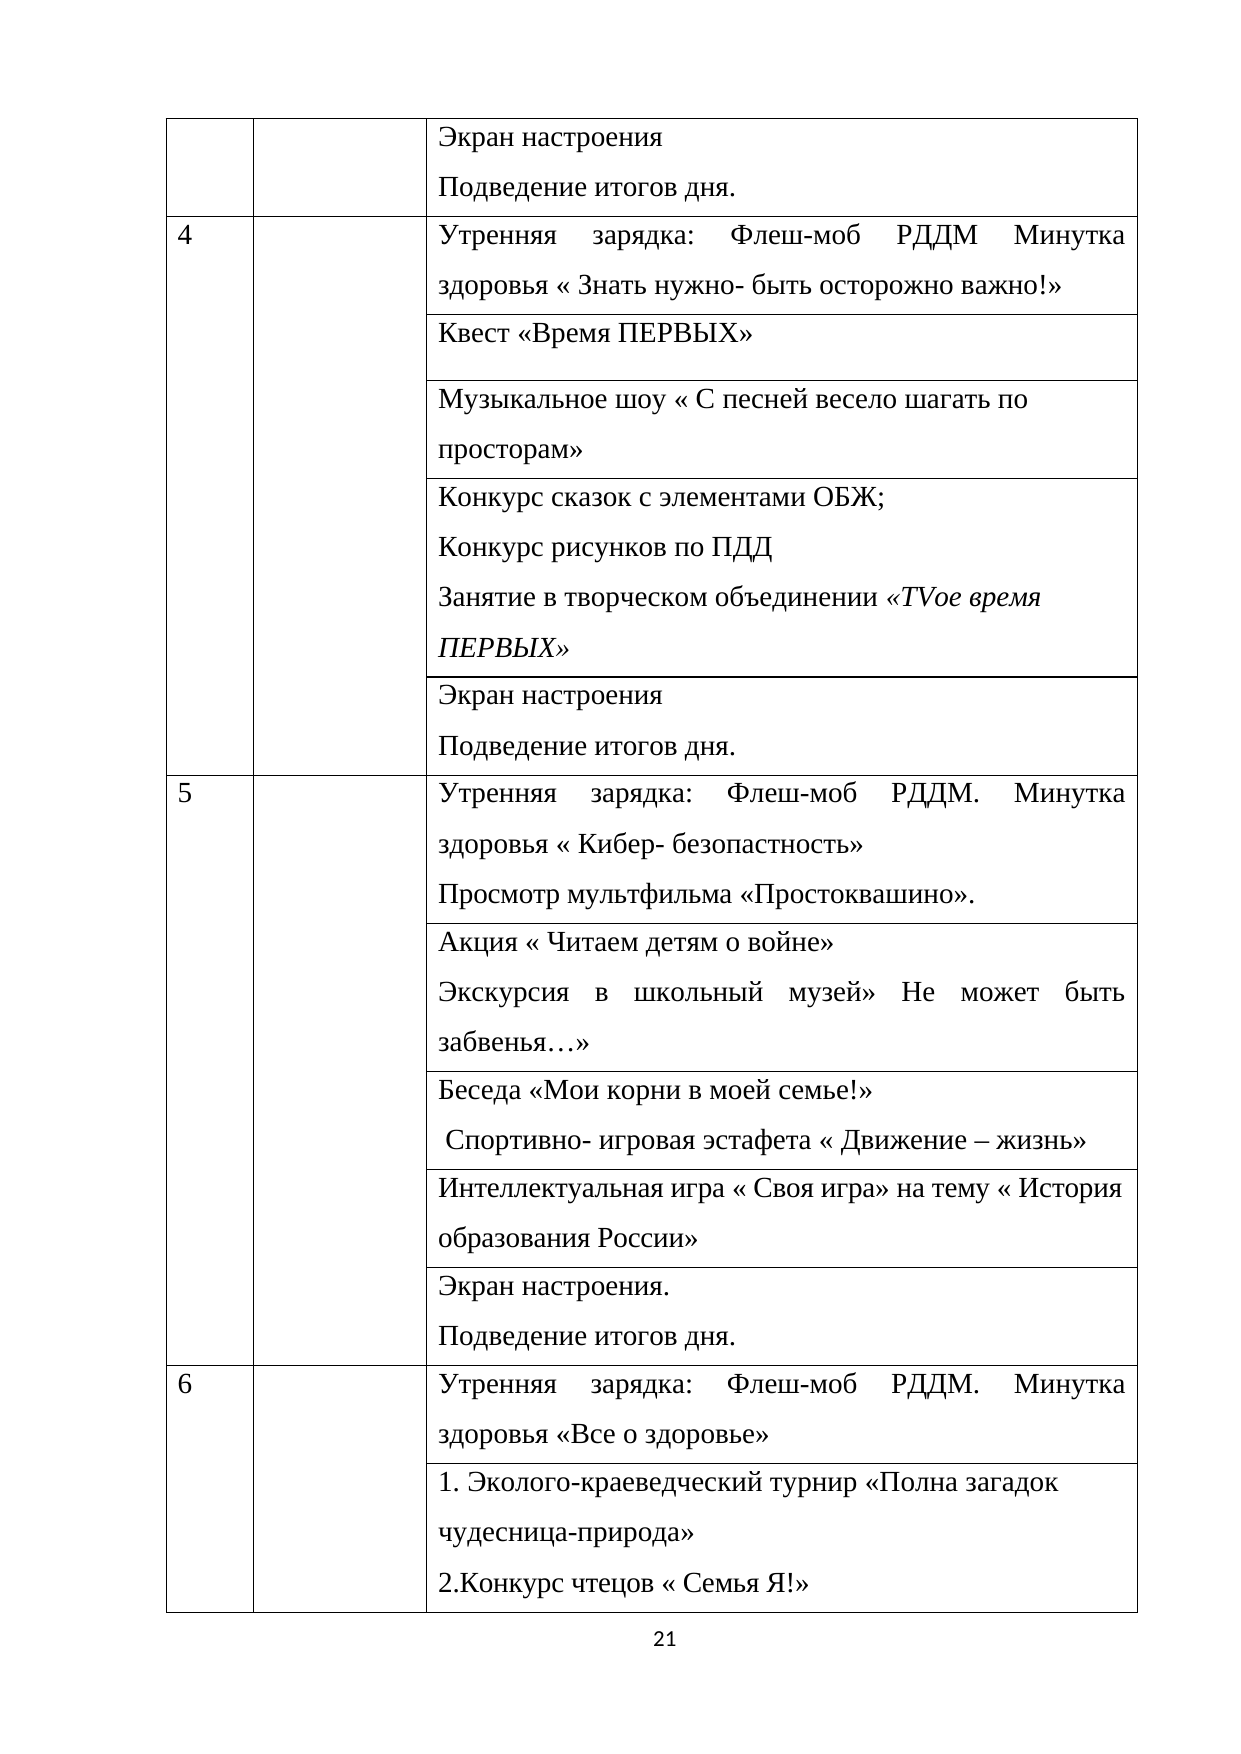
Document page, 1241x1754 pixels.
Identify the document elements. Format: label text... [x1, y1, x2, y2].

table_cell 6 [167, 1366, 253, 1612]
table_cell Утренняя зарядка: Флеш-моб РДДМ. Минутка здоровья « Кибер- безопастность» Просмотр мультфильма «Простоквашино». [427, 776, 1137, 923]
table_cell Музыкальное шоу « С песней весело шагать по просторам» [427, 381, 1137, 478]
table_cell [254, 217, 426, 774]
table_cell 1. Эколого-краеведческий турнир «Полна загадок чудесница-природа» 2.Конкурс чтецов « Семья Я!» [427, 1464, 1137, 1612]
table_cell Конкурс сказок с элементами ОБЖ; Конкурс рисунков по ПДД Занятие в творческом объединении «TVое время ПЕРВЫХ» [427, 479, 1137, 676]
table_cell Квест «Время ПЕРВЫХ» [427, 315, 1137, 380]
table_cell Утренняя зарядка: Флеш-моб РДДМ Минутка здоровья « Знать нужно- быть осторожно важно!» [427, 217, 1137, 314]
table_cell Экран настроения. Подведение итогов дня. [427, 1268, 1137, 1365]
table_cell 4 [167, 217, 253, 774]
table_cell 5 [167, 776, 253, 1365]
table_cell Интеллектуальная игра « Своя игра» на тему « История образования России» [427, 1170, 1137, 1267]
table_cell Экран настроения Подведение итогов дня. [427, 678, 1137, 774]
table_cell Беседа «Мои корни в моей семье!» Спортивно- игровая эстафета « Движение – жизнь» [427, 1072, 1137, 1169]
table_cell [427, 119, 1137, 216]
table_cell [254, 1366, 426, 1612]
table_cell [254, 776, 426, 1365]
table_cell Акция « Читаем детям о войне» Экскурсия в школьный музей» Не может быть забвенья…» [427, 924, 1137, 1071]
table_cell Утренняя зарядка: Флеш-моб РДДМ. Минутка здоровья «Все о здоровье» [427, 1366, 1137, 1463]
